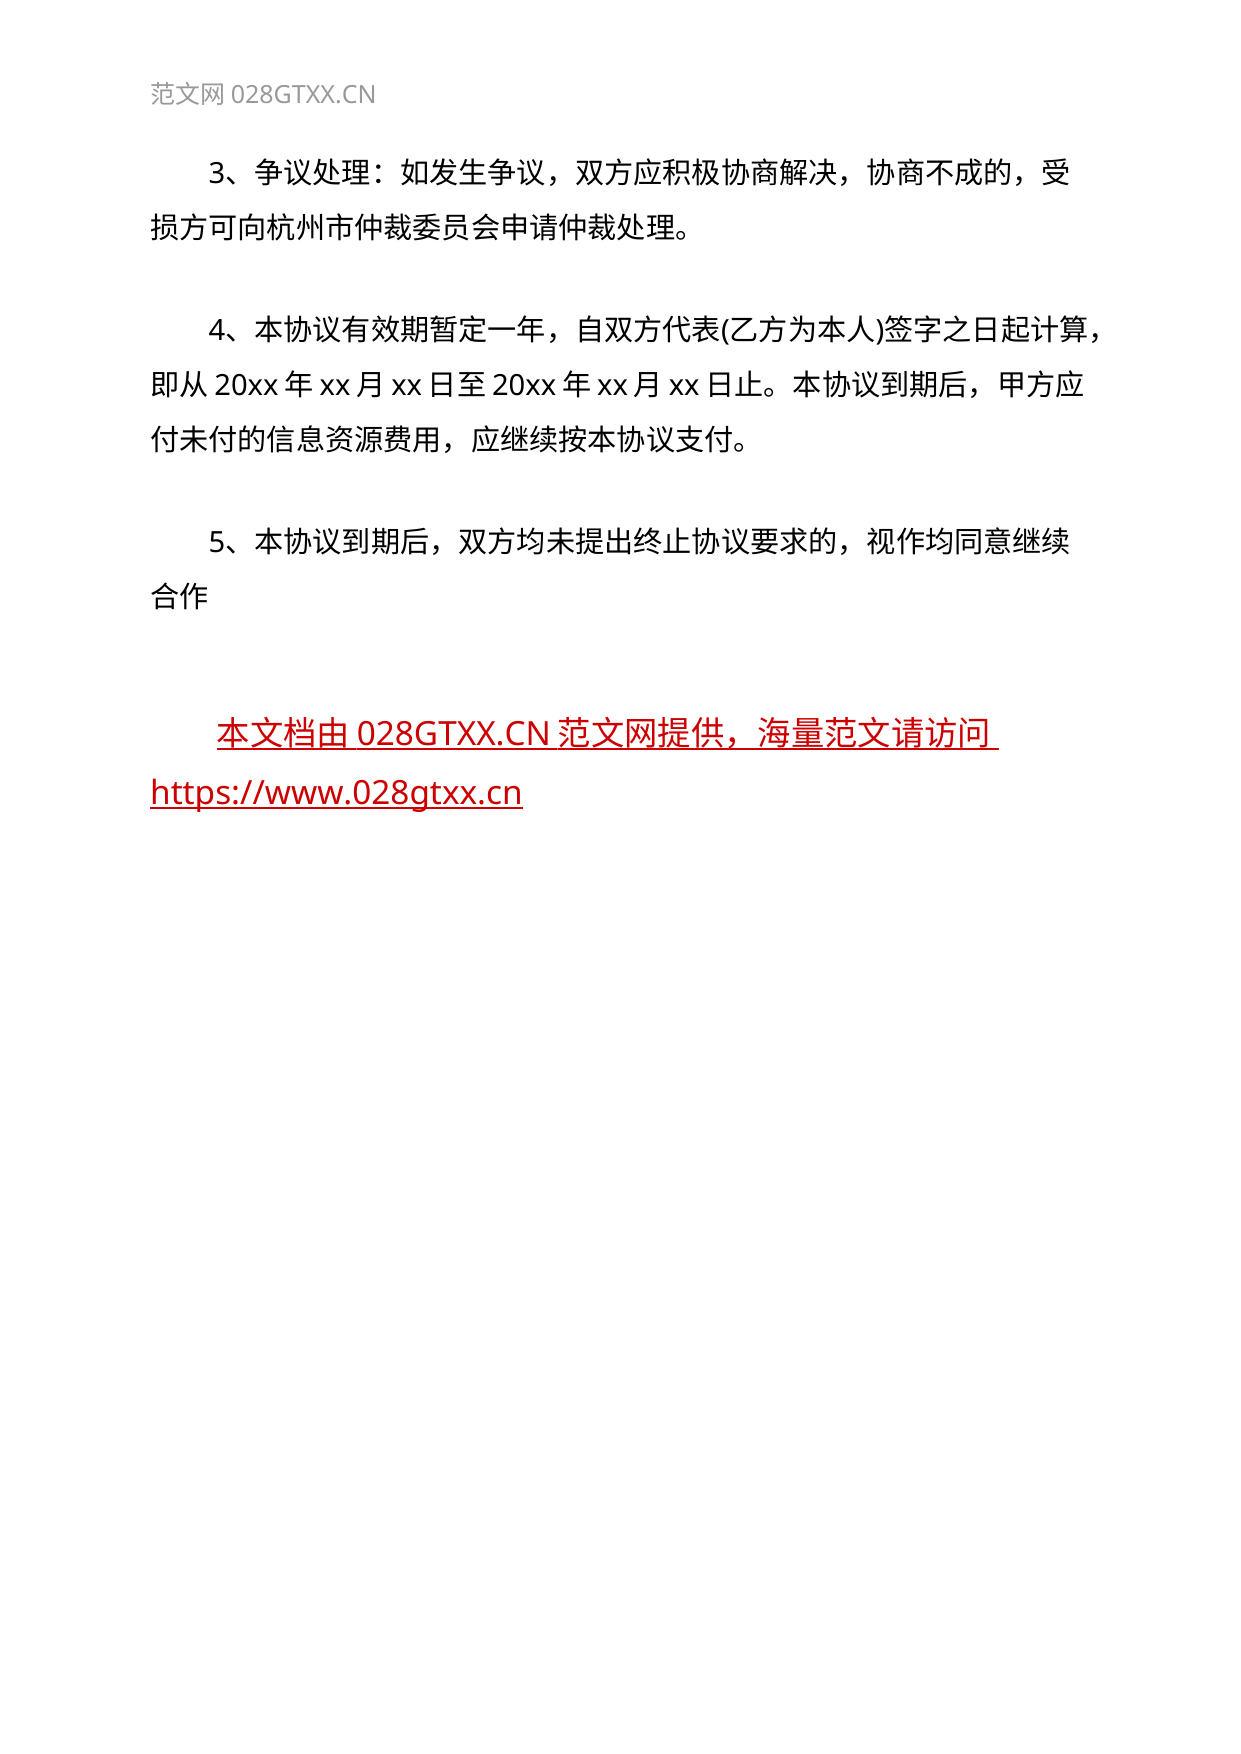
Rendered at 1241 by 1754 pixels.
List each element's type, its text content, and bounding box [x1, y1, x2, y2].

text 5、本协议到期后，双方均未提出终止协议要求的，视作均同意继续合作 [150, 518, 1090, 616]
text 3、争议处理：如发生争议，双方应积极协商解决，协商不成的，受损方可向杭州市仲裁委员会申请仲裁处理。 [150, 150, 1090, 247]
text 4、本协议有效期暂定一年，自双方代表(乙方为本人)签字之日起计算，即从20xx年xx月xx日至20xx年xx月xx日止。本协议到期后，甲方应付未付的信息资源费用，应继续按本协议支付。 [150, 307, 1090, 459]
text 本文档由028GTXX.CN范文网提供，海量范文请访问 https://www.028gtxx.cn [150, 707, 1090, 814]
